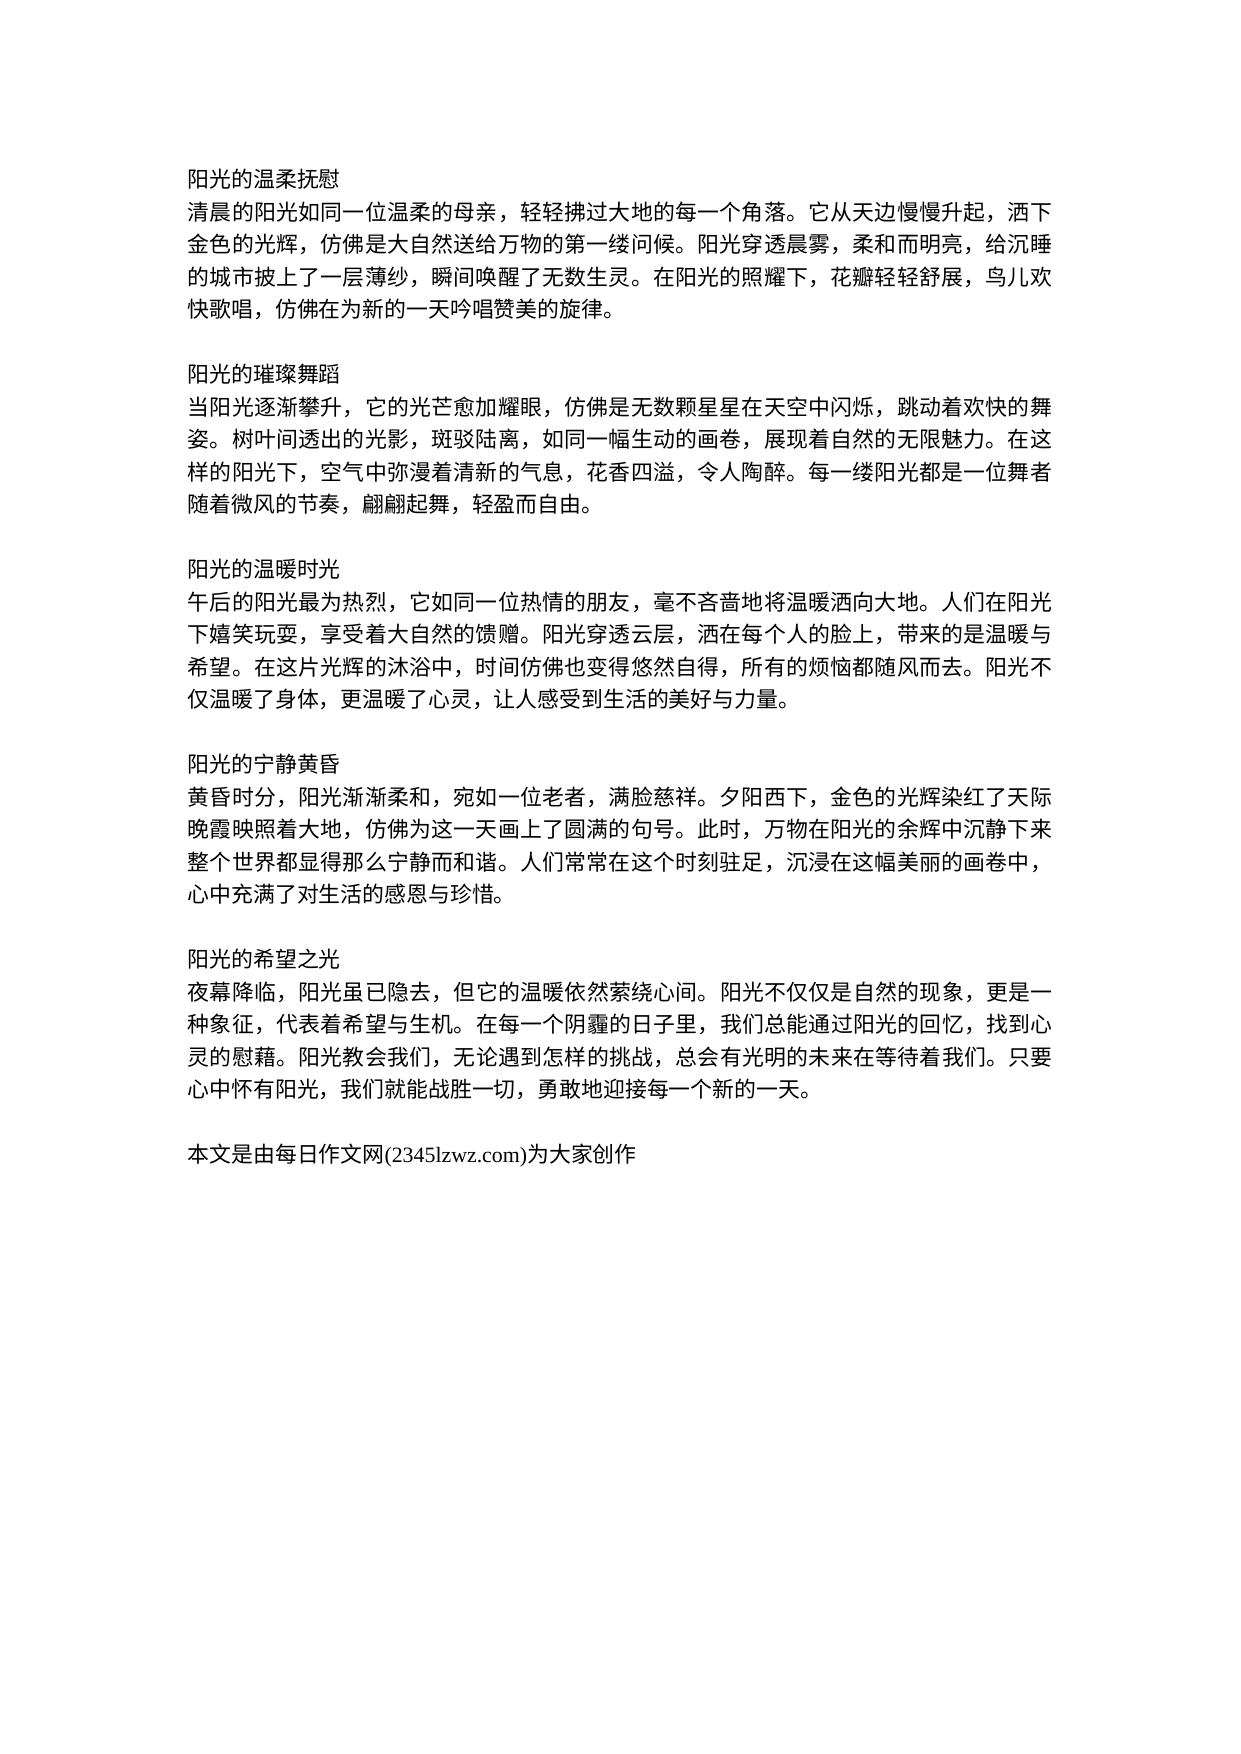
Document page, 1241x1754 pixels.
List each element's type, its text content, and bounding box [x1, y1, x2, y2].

text 阳光的温暖时光 [187, 552, 1053, 584]
text 黄昏时分，阳光渐渐柔和，宛如一位老者，满脸慈祥。夕阳西下，金色的光辉染红了天际，晚霞映照着大地，仿佛为这一天画上了圆满的句号。此时，万物在阳光的余辉中沉静下来，整个世界都显得那么宁静而和谐。人们常常在这个时刻驻足，沉浸在这幅美丽的画卷中，心中充满了对生活的感恩与珍惜。 [187, 779, 1053, 909]
text 午后的阳光最为热烈，它如同一位热情的朋友，毫不吝啬地将温暖洒向大地。人们在阳光下嬉笑玩耍，享受着大自然的馈赠。阳光穿透云层，洒在每个人的脸上，带来的是温暖与希望。在这片光辉的沐浴中，时间仿佛也变得悠然自得，所有的烦恼都随风而去。阳光不仅温暖了身体，更温暖了心灵，让人感受到生活的美好与力量。 [187, 584, 1053, 714]
text 阳光的温柔抚慰 [187, 162, 1053, 194]
text 夜幕降临，阳光虽已隐去，但它的温暖依然萦绕心间。阳光不仅仅是自然的现象，更是一种象征，代表着希望与生机。在每一个阴霾的日子里，我们总能通过阳光的回忆，找到心灵的慰藉。阳光教会我们，无论遇到怎样的挑战，总会有光明的未来在等待着我们。只要心中怀有阳光，我们就能战胜一切，勇敢地迎接每一个新的一天。 [187, 974, 1053, 1104]
text 阳光的希望之光 [187, 942, 1053, 974]
text 清晨的阳光如同一位温柔的母亲，轻轻拂过大地的每一个角落。它从天边慢慢升起，洒下金色的光辉，仿佛是大自然送给万物的第一缕问候。阳光穿透晨雾，柔和而明亮，给沉睡的城市披上了一层薄纱，瞬间唤醒了无数生灵。在阳光的照耀下，花瓣轻轻舒展，鸟儿欢快歌唱，仿佛在为新的一天吟唱赞美的旋律。 [187, 194, 1053, 324]
text 阳光的宁静黄昏 [187, 747, 1053, 779]
text 阳光的璀璨舞蹈 [187, 357, 1053, 389]
text 当阳光逐渐攀升，它的光芒愈加耀眼，仿佛是无数颗星星在天空中闪烁，跳动着欢快的舞姿。树叶间透出的光影，斑驳陆离，如同一幅生动的画卷，展现着自然的无限魅力。在这样的阳光下，空气中弥漫着清新的气息，花香四溢，令人陶醉。每一缕阳光都是一位舞者，随着微风的节奏，翩翩起舞，轻盈而自由。 [187, 389, 1053, 519]
text 本文是由每日作文网(2345lzwz.com)为大家创作 [187, 1137, 1053, 1169]
